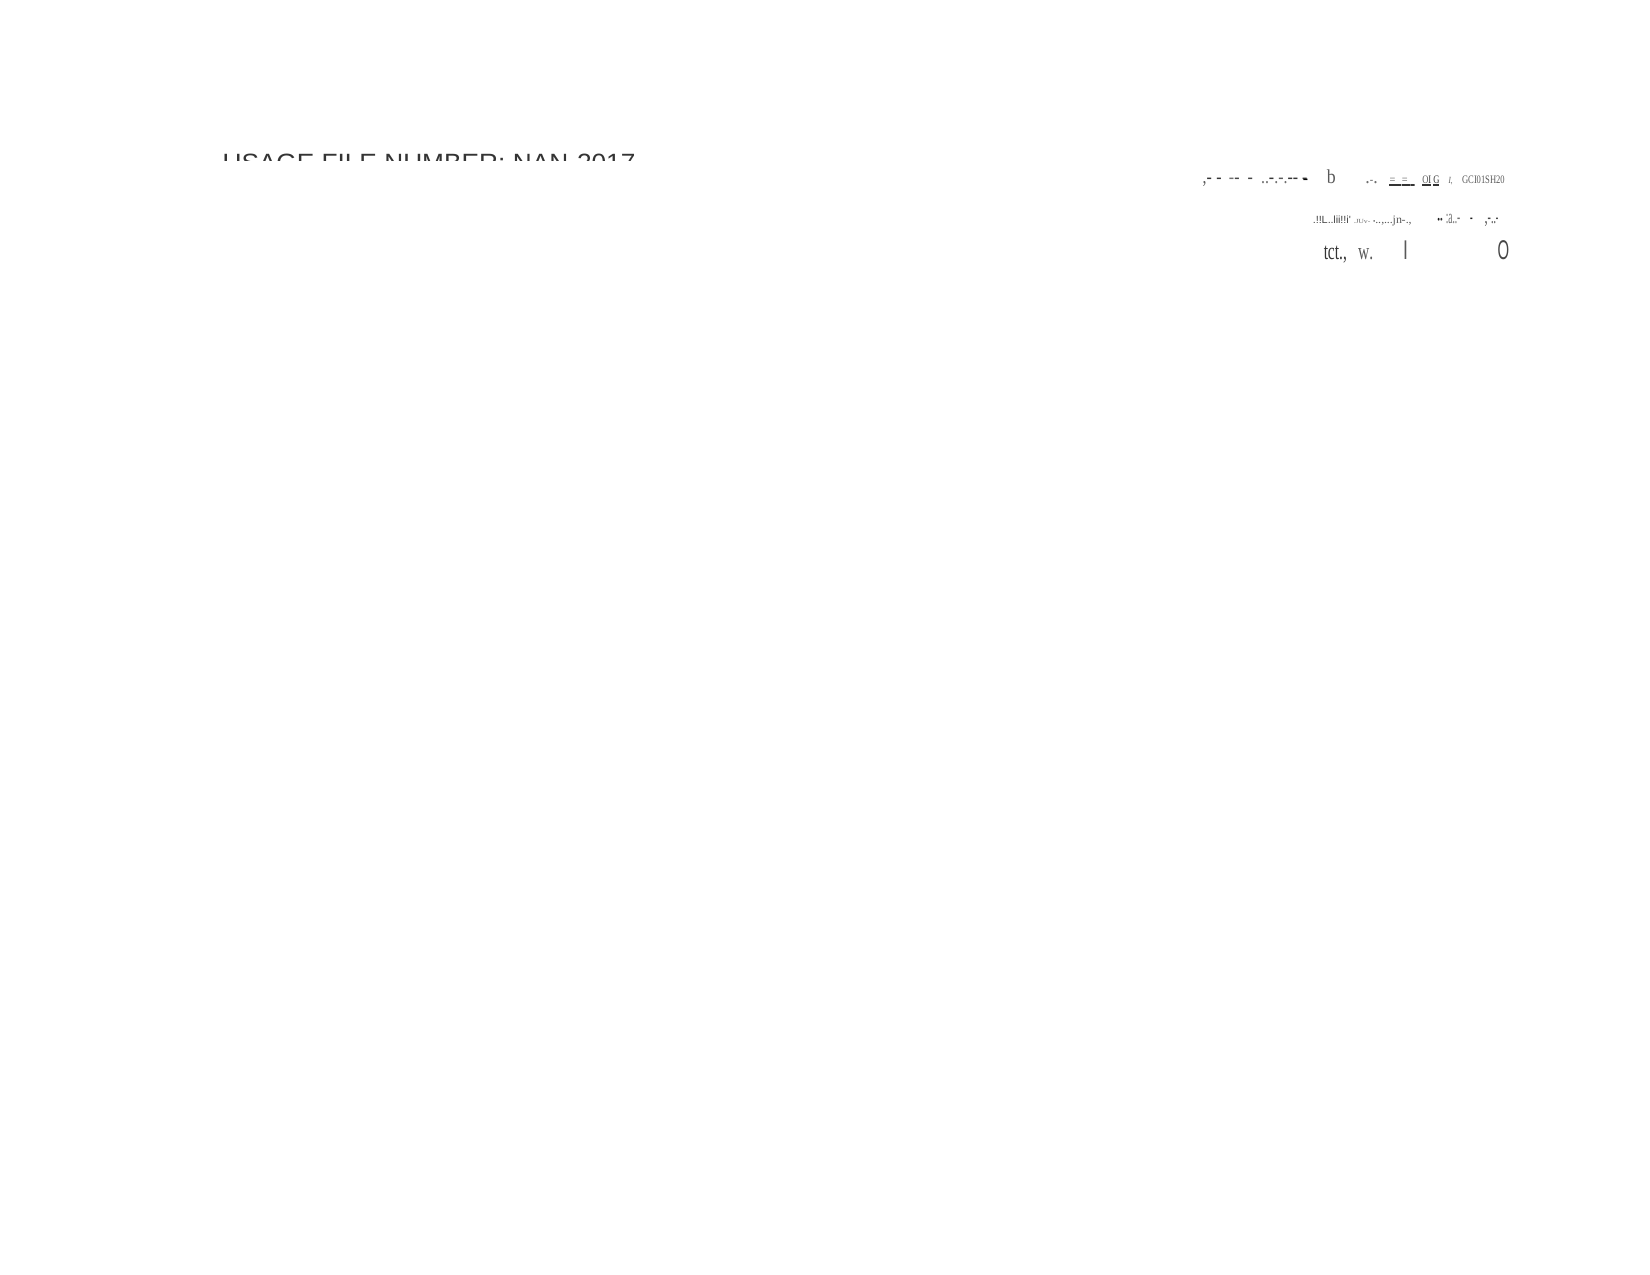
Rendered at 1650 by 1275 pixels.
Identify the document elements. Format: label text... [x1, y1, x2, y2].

text ,- - -- - ..-.-.-- - [169, 167, 1307, 188]
text •• :a..- - ,-..- [1437, 204, 1592, 227]
text O [1416, 234, 1590, 266]
text tct., w. I [1319, 234, 1412, 266]
text b .-. = = OI G I, GCI01SH20 [1327, 167, 1592, 188]
